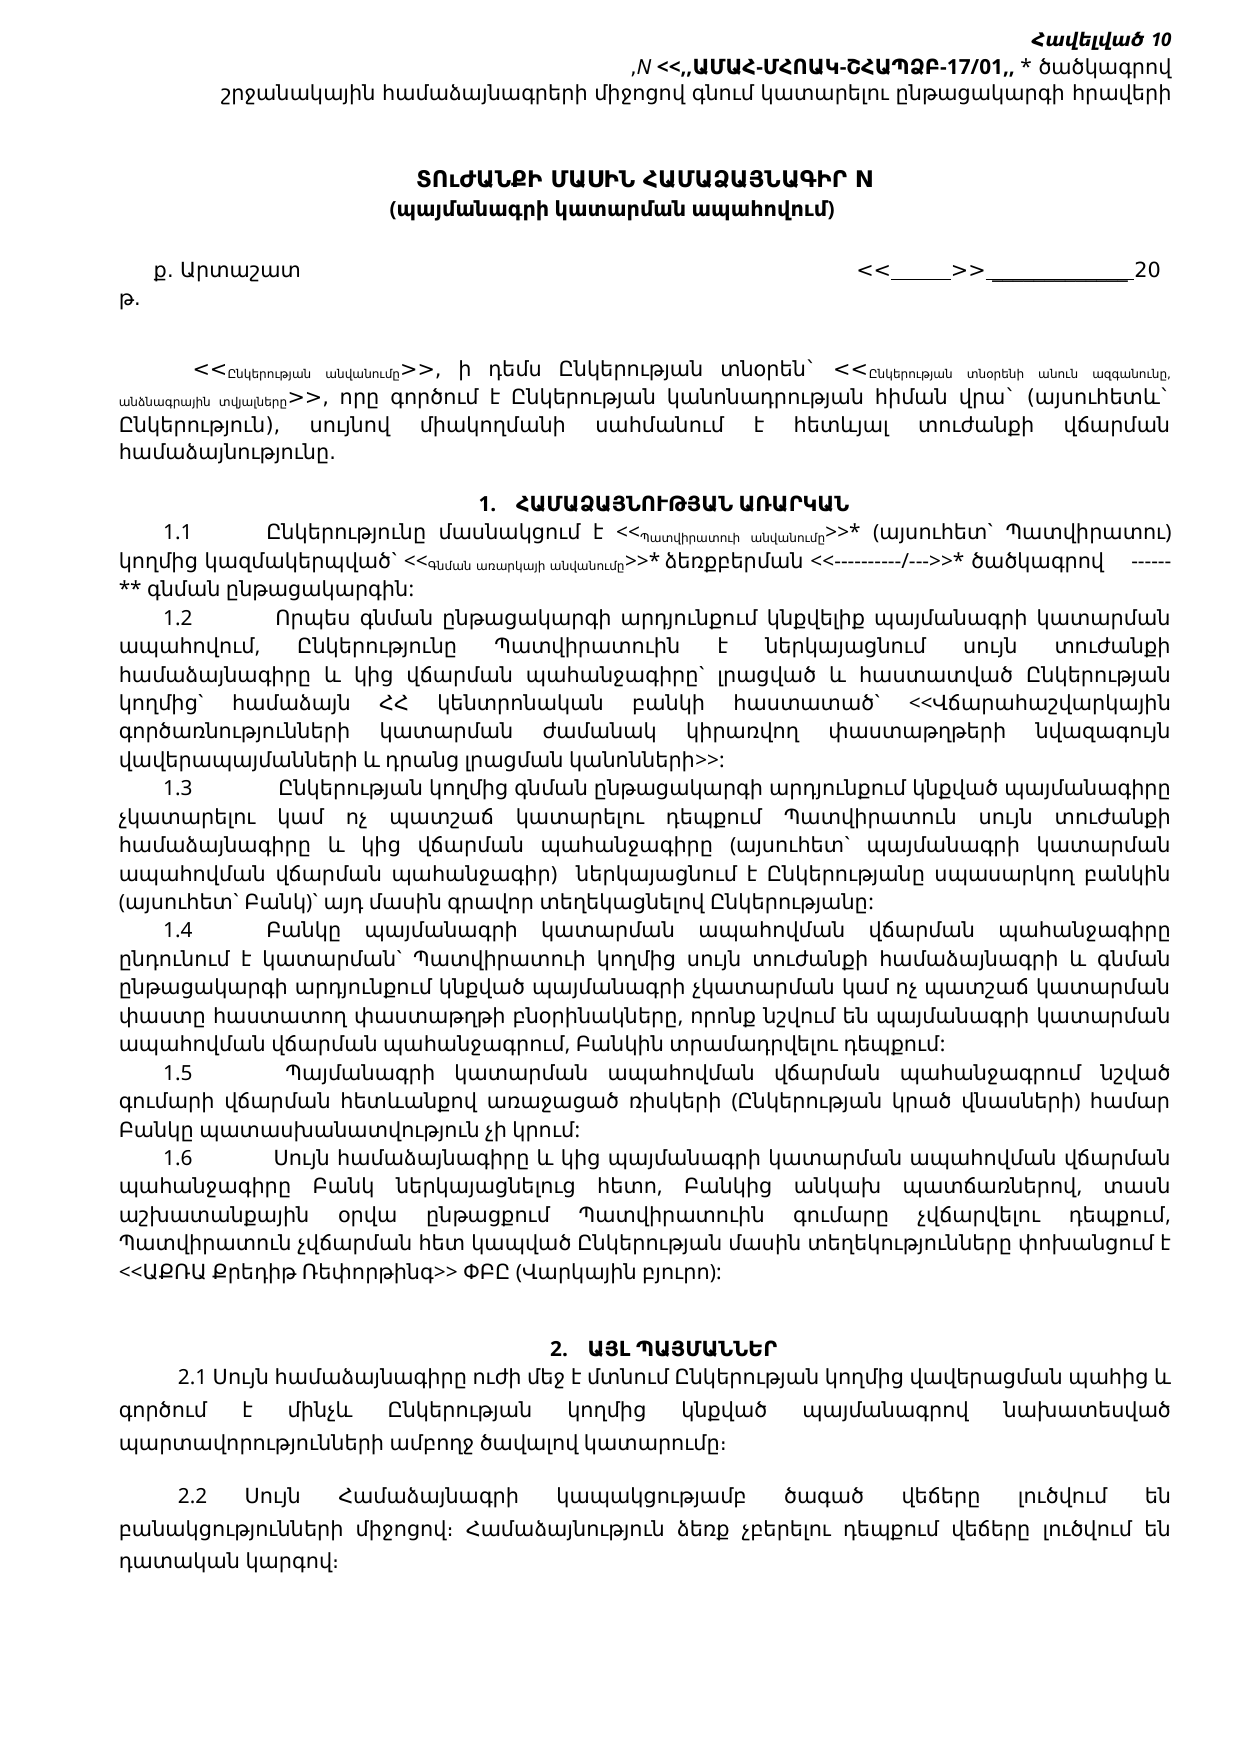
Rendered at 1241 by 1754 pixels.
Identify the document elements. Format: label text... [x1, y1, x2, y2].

list ԱՅԼ ՊԱՅՄԱՆՆԵՐ [156, 1334, 1171, 1362]
text Հավելված 10 [118, 27, 1171, 52]
text (պայմանագրի կատարման ապահովում) [118, 194, 1171, 222]
list Որպես գնման ընթացակարգի արդյունքում կնքվելիք պայմանագրի կատարման ապահովում, Ընկերությունը Պատվիրատուին է ներկայացնում սույն տուժանքի համաձայնագիրը և կից վճարման պահանջագիրը` լրացված և հաստատված Ընկերության կողմից` համաձայն ՀՀ կենտրոնական բանկի հաստատած` <<Վճարահաշվարկային գործառնությունների կատարման ժամանակ կիրառվող փաստաթղթերի նվազագույն վավերապայմանների և դրանց լրացման կանոնների>>: [118, 603, 1171, 773]
text շրջանակային համաձայնագրերի միջոցով գնում կատարելու ընթացակարգի հրավերի [118, 81, 1171, 105]
text 2.2 Սույն Համաձայնագրի կապակցությամբ ծագած վեճերը լուծվում են բանակցությունների միջոցով։ Համաձայնություն ձեռք չբերելու դեպքում վեճերը լուծվում են դատական կարգով։ [118, 1481, 1171, 1575]
text 2.1 Սույն համաձայնագիրը ուժի մեջ է մտնում Ընկերության կողմից վավերացման պահից և գործում է մինչև Ընկերության կողմից կնքված պայմանագրով նախատեսված պարտավորությունների ամբողջ ծավալով կատարումը։ [118, 1362, 1171, 1456]
list Բանկը պայմանագրի կատարման ապահովման վճարման պահանջագիրը ընդունում է կատարման` Պատվիրատուի կողմից սույն տուժանքի համաձայնագրի և գնման ընթացակարգի արդյունքում կնքված պայմանագրի չկատարման կամ ոչ պատշաճ կատարման փաստը հաստատող փաստաթղթի բնօրինակները, որոնք նշվում են պայմանագրի կատարման ապահովման վճարման պահանջագրում, Բանկին տրամադրվելու դեպքում: [118, 916, 1171, 1058]
list ՀԱՄԱՁԱՅՆՈՒԹՅԱՆ ԱՌԱՐԿԱՆ [156, 489, 1171, 517]
text ,N <<,,ԱՄԱՀ-ՄՀՈԱԿ-ՇՀԱՊՁԲ-17/01,, * ծածկագրով [118, 52, 1171, 81]
text ՏՈւԺԱՆՔԻ ՄԱՍԻՆ ՀԱՄԱՁԱՅՆԱԳԻՐ N [118, 163, 1171, 194]
text <<Ընկերության անվանումը>>, ի դեմս Ընկերության տնօրեն` <<Ընկերության տնօրենի անուն ազգանունը, անձնագրային տվյալները>>, որը գործում է Ընկերության կանոնադրության հիման վրա` (այսուհետև` Ընկերություն), սույնով միակողմանի սահմանում է հետևյալ տուժանքի վճարման համաձայնությունը. [118, 357, 1171, 465]
list Ընկերությունը մասնակցում է <<Պատվիրատուի անվանումը>>* (այսուհետ` Պատվիրատու) կողմից կազմակերպված` <<Գնման առարկայի անվանումը>>* ձեռքբերման <<----------/--->>* ծածկագրով ------** գնման ընթացակարգին: [118, 517, 1171, 603]
list Սույն համաձայնագիրը և կից պայմանագրի կատարման ապահովման վճարման պահանջագիրը Բանկ ներկայացնելուց հետո, Բանկից անկախ պատճառներով, տասն աշխատանքային օրվա ընթացքում Պատվիրատուին գումարը չվճարվելու դեպքում, Պատվիրատուն չվճարման հետ կապված Ընկերության մասին տեղեկությունները փոխանցում է <<ԱՔՌԱ Քրեդիթ Ռեփորթինգ>> ՓԲԸ (Վարկային բյուրո): [118, 1143, 1171, 1285]
list Ընկերության կողմից գնման ընթացակարգի արդյունքում կնքված պայմանագիրը չկատարելու կամ ոչ պատշաճ կատարելու դեպքում Պատվիրատուն սույն տուժանքի համաձայնագիրը և կից վճարման պահանջագիրը (այսուհետ` պայմանագրի կատարման ապահովման վճարման պահանջագիր) ներկայացնում է Ընկերությանը սպասարկող բանկին (այսուհետ` Բանկ)` այդ մասին գրավոր տեղեկացնելով Ընկերությանը: [118, 773, 1171, 916]
text ք. Արտաշատ << >> _____________ 20 թ. [118, 258, 1171, 310]
list Պայմանագրի կատարման ապահովման վճարման պահանջագրում նշված գումարի վճարման հետևանքով առաջացած ռիսկերի (Ընկերության կրած վնասների) համար Բանկը պատասխանատվություն չի կրում: [118, 1058, 1171, 1143]
